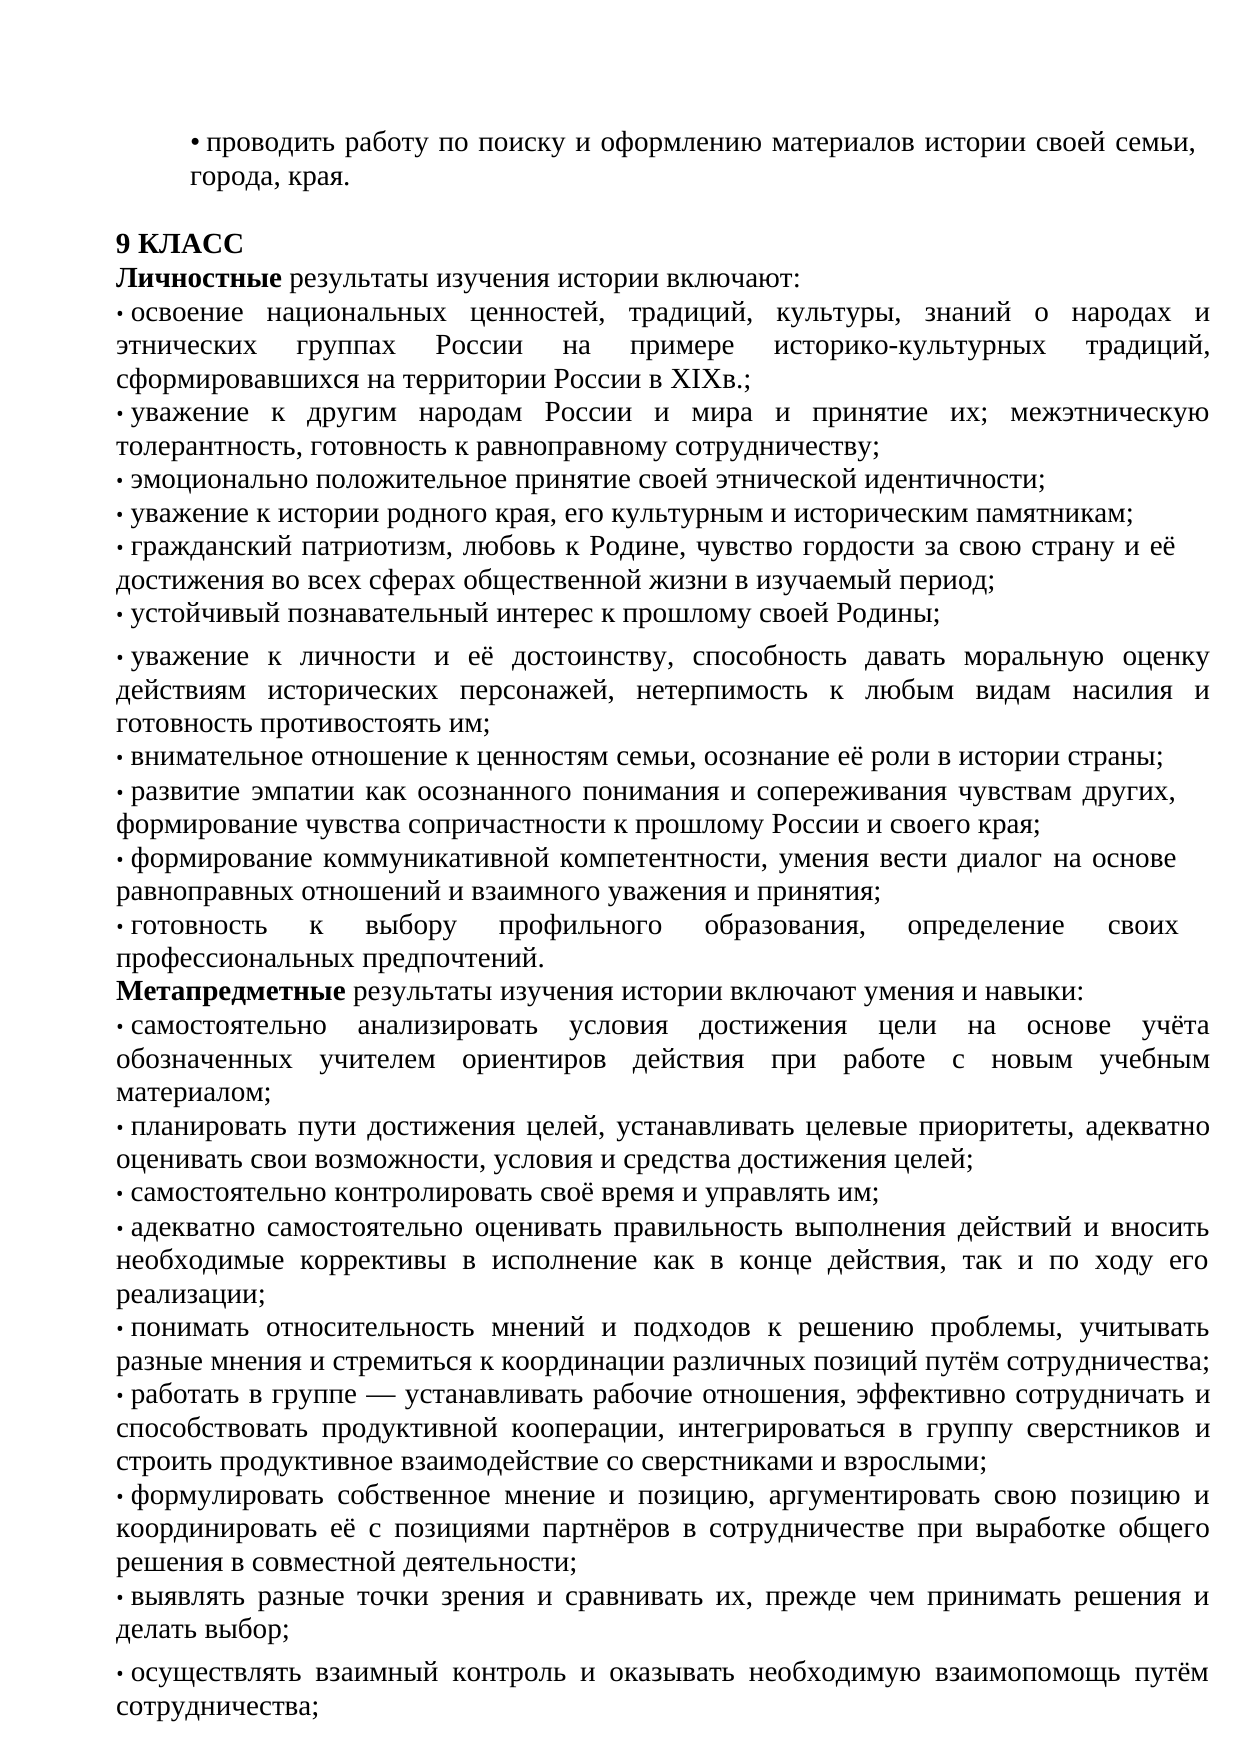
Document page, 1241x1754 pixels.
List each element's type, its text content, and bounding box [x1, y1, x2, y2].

list устойчивый познавательный интерес к прошлому своей Родины; [116, 596, 1221, 629]
list эмоционально положительное принятие своей этнической идентичности; [116, 461, 1221, 495]
list уважение к истории родного края, его культурным и историческим памятникам; [116, 495, 1221, 528]
list адекватно самостоятельно оценивать правильность выполнения действий и вносить необходимые коррективы в исполнение как в конце действия, так и по ходу его реализации; [116, 1209, 1210, 1309]
list гражданский патриотизм, любовь к Родине, чувство гордости за свою страну и её достижения во всех сферах общественной жизни в изучаемый период; [116, 528, 1210, 596]
list проводить работу по поиску и оформлению материалов истории своей семьи, города, края. [190, 124, 1196, 191]
list внимательное отношение к ценностям семьи, осознание её роли в истории страны; [116, 739, 1221, 772]
text Метапредметные результаты изучения истории включают умения и навыки: [116, 974, 1221, 1007]
list формулировать собственное мнение и позицию, аргументировать свою позицию и координировать её с позициями партнёров в сотрудничестве при выработке общего решения в совместной деятельности; [116, 1477, 1211, 1578]
list самостоятельно контролировать своё время и управлять им; [116, 1175, 1221, 1209]
list уважение к другим народам России и мира и принятие их; межэтническую толерантность, готовность к равноправному сотрудничеству; [116, 394, 1210, 461]
list уважение к личности и её достоинству, способность давать моральную оценку действиям исторических персонажей, нетерпимость к любым видам насилия и готовность противостоять им; [116, 638, 1210, 739]
list формирование коммуникативной компетентности, умения вести диалог на основе равноправных отношений и взаимного уважения и принятия; [116, 840, 1211, 907]
list понимать относительность мнений и подходов к решению проблемы, учитывать разные мнения и стремиться к координации различных позиций путём сотрудничества; [116, 1309, 1210, 1376]
list осуществлять взаимный контроль и оказывать необходимую взаимопомощь путём сотрудничества; [116, 1654, 1210, 1721]
list выявлять разные точки зрения и сравнивать их, прежде чем принимать решения и делать выбор; [116, 1578, 1210, 1645]
list развитие эмпатии как осознанного понимания и сопереживания чувствам других, формирование чувства сопричастности к прошлому России и своего края; [116, 773, 1210, 840]
list работать в группе — устанавливать рабочие отношения, эффективно сотрудничать и способствовать продуктивной кооперации, интегрироваться в группу сверстников и строить продуктивное взаимодействие со сверстниками и взрослыми; [116, 1376, 1210, 1477]
list планировать пути достижения целей, устанавливать целевые приоритеты, адекватно оценивать свои возможности, условия и средства достижения целей; [116, 1108, 1210, 1175]
subtitle КЛАСС [116, 227, 1221, 261]
text Личностные результаты изучения истории включают: [116, 261, 1221, 294]
list самостоятельно анализировать условия достижения цели на основе учёта обозначенных учителем ориентиров действия при работе с новым учебным материалом; [116, 1007, 1210, 1108]
list освоение национальных ценностей, традиций, культуры, знаний о народах и этнических группах России на примере историко-культурных традиций, сформировавшихся на территории России в XIXв.; [116, 294, 1210, 394]
list готовность к выбору профильного образования, определение своих профессиональных предпочтений. [116, 907, 1211, 974]
